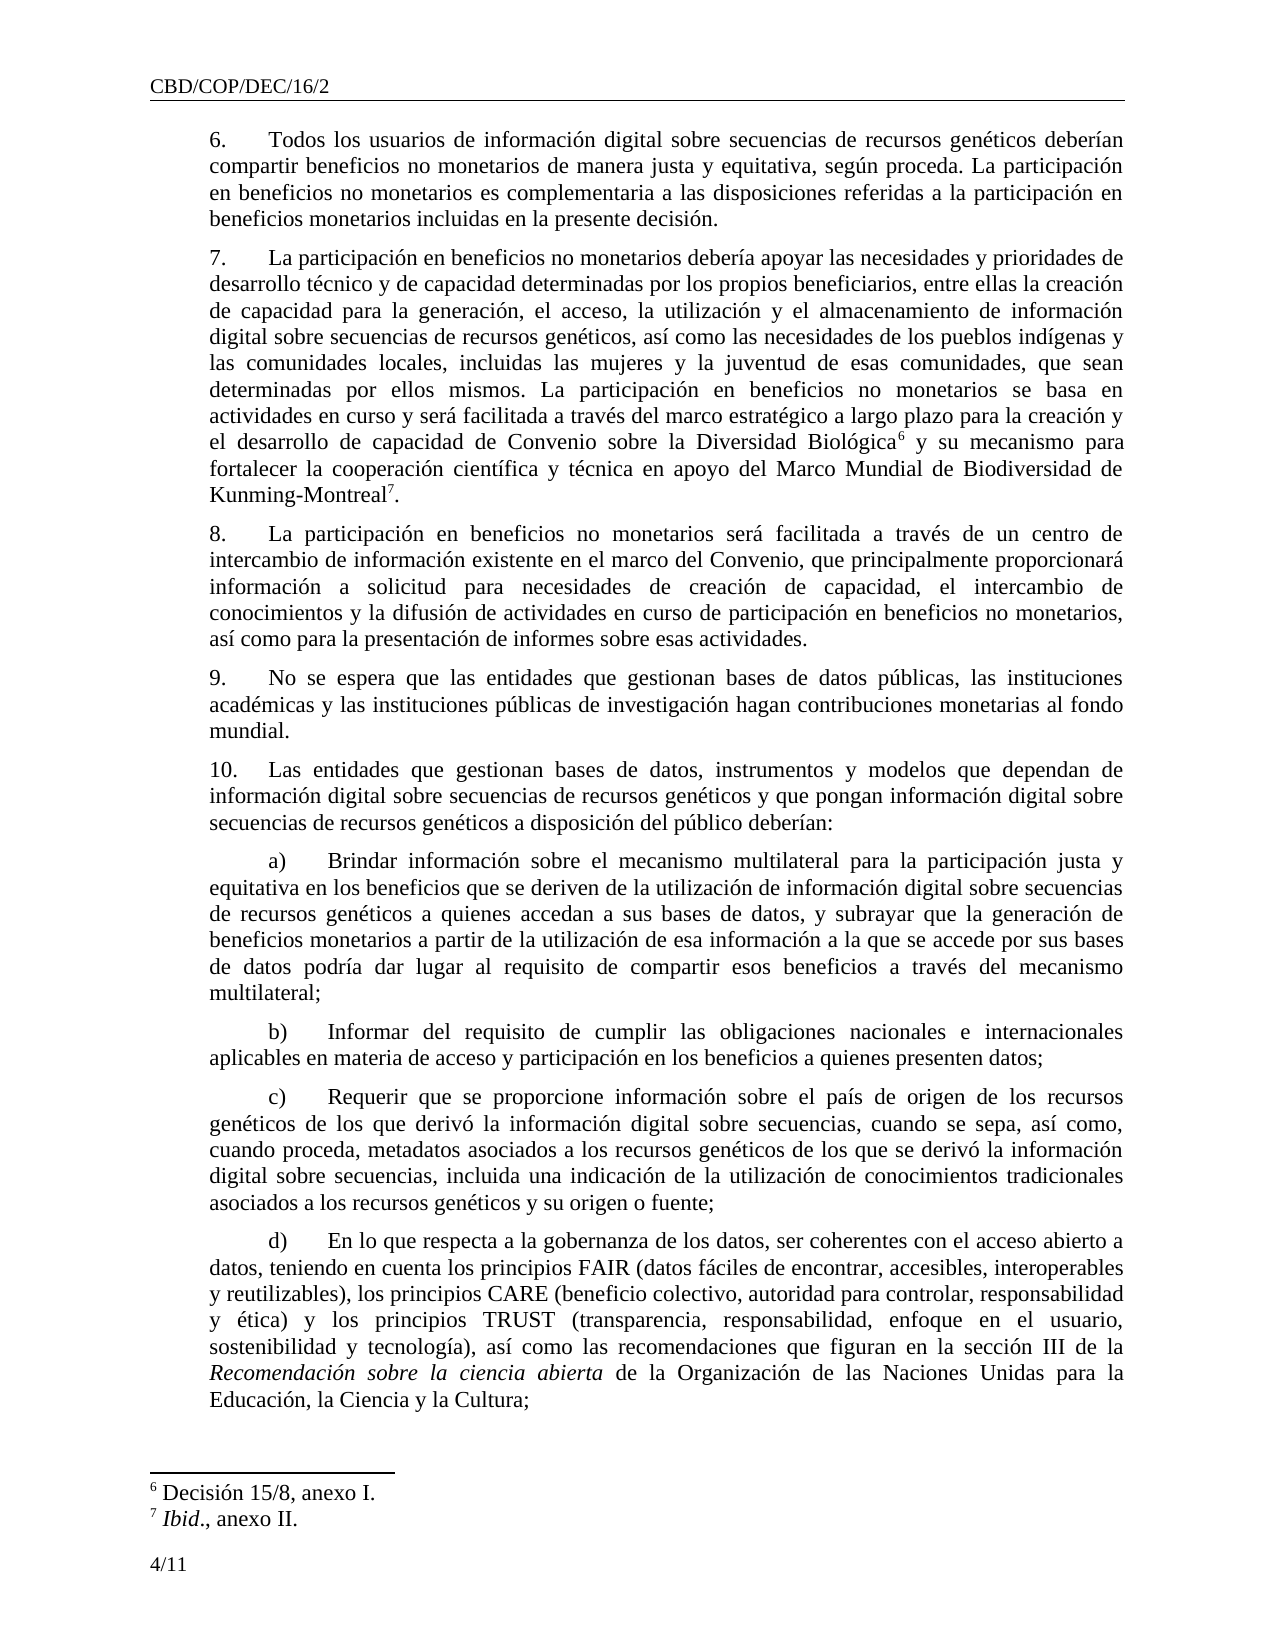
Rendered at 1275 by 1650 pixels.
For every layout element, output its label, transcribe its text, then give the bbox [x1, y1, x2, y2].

text c) Requerir que se proporcione información sobre el país de origen de los recursos genéticos de los que derivó la información digital sobre secuencias, cuando se sepa, así como, cuando proceda, metadatos asociados a los recursos genéticos de los que se derivó la información digital sobre secuencias, incluida una indicación de la utilización de conocimientos tradicionales asociados a los recursos genéticos y su origen o fuente; [209, 1083, 1125, 1215]
text a) Brindar información sobre el mecanismo multilateral para la participación justa y equitativa en los beneficios que se deriven de la utilización de información digital sobre secuencias de recursos genéticos a quienes accedan a sus bases de datos, y subrayar que la generación de beneficios monetarios a partir de la utilización de esa información a la que se accede por sus bases de datos podría dar lugar al requisito de compartir esos beneficios a través del mecanismo multilateral; [209, 847, 1125, 1006]
text 9. No se espera que las entidades que gestionan bases de datos públicas, las instituciones académicas y las instituciones públicas de investigación hagan contribuciones monetarias al fondo mundial. [209, 664, 1125, 743]
text 6. Todos los usuarios de información digital sobre secuencias de recursos genéticos deberían compartir beneficios no monetarios de manera justa y equitativa, según proceda. La participación en beneficios no monetarios es complementaria a las disposiciones referidas a la participación en beneficios monetarios incluidas en la presente decisión. [209, 126, 1125, 231]
text 10. Las entidades que gestionan bases de datos, instrumentos y modelos que dependan de información digital sobre secuencias de recursos genéticos y que pongan información digital sobre secuencias de recursos genéticos a disposición del público deberían: [209, 756, 1125, 835]
text 7. La participación en beneficios no monetarios debería apoyar las necesidades y prioridades de desarrollo técnico y de capacidad determinadas por los propios beneficiarios, entre ellas la creación de capacidad para la generación, el acceso, la utilización y el almacenamiento de información digital sobre secuencias de recursos genéticos, así como las necesidades de los pueblos indígenas y las comunidades locales, incluidas las mujeres y la juventud de esas comunidades, que sean determinadas por ellos mismos. La participación en beneficios no monetarios se basa en actividades en curso y será facilitada a través del marco estratégico a largo plazo para la creación y el desarrollo de capacidad de Convenio sobre la Diversidad Biológica y su mecanismo para fortalecer la cooperación científica y técnica en apoyo del Marco Mundial de Biodiversidad de Kunming-Montreal. [209, 244, 1125, 507]
text 8. La participación en beneficios no monetarios será facilitada a través de un centro de intercambio de información existente en el marco del Convenio, que principalmente proporcionará información a solicitud para necesidades de creación de capacidad, el intercambio de conocimientos y la difusión de actividades en curso de participación en beneficios no monetarios, así como para la presentación de informes sobre esas actividades. [209, 520, 1125, 652]
text b) Informar del requisito de cumplir las obligaciones nacionales e internacionales aplicables en materia de acceso y participación en los beneficios a quienes presenten datos; [209, 1018, 1125, 1071]
text d) En lo que respecta a la gobernanza de los datos, ser coherentes con el acceso abierto a datos, teniendo en cuenta los principios FAIR (datos fáciles de encontrar, accesibles, interoperables y reutilizables), los principios CARE (beneficio colectivo, autoridad para controlar, responsabilidad y ética) y los principios TRUST (transparencia, responsabilidad, enfoque en el usuario, sostenibilidad y tecnología), así como las recomendaciones que figuran en la sección III de la Recomendación sobre la ciencia abierta de la Organización de las Naciones Unidas para la Educación, la Ciencia y la Cultura; [209, 1227, 1125, 1412]
